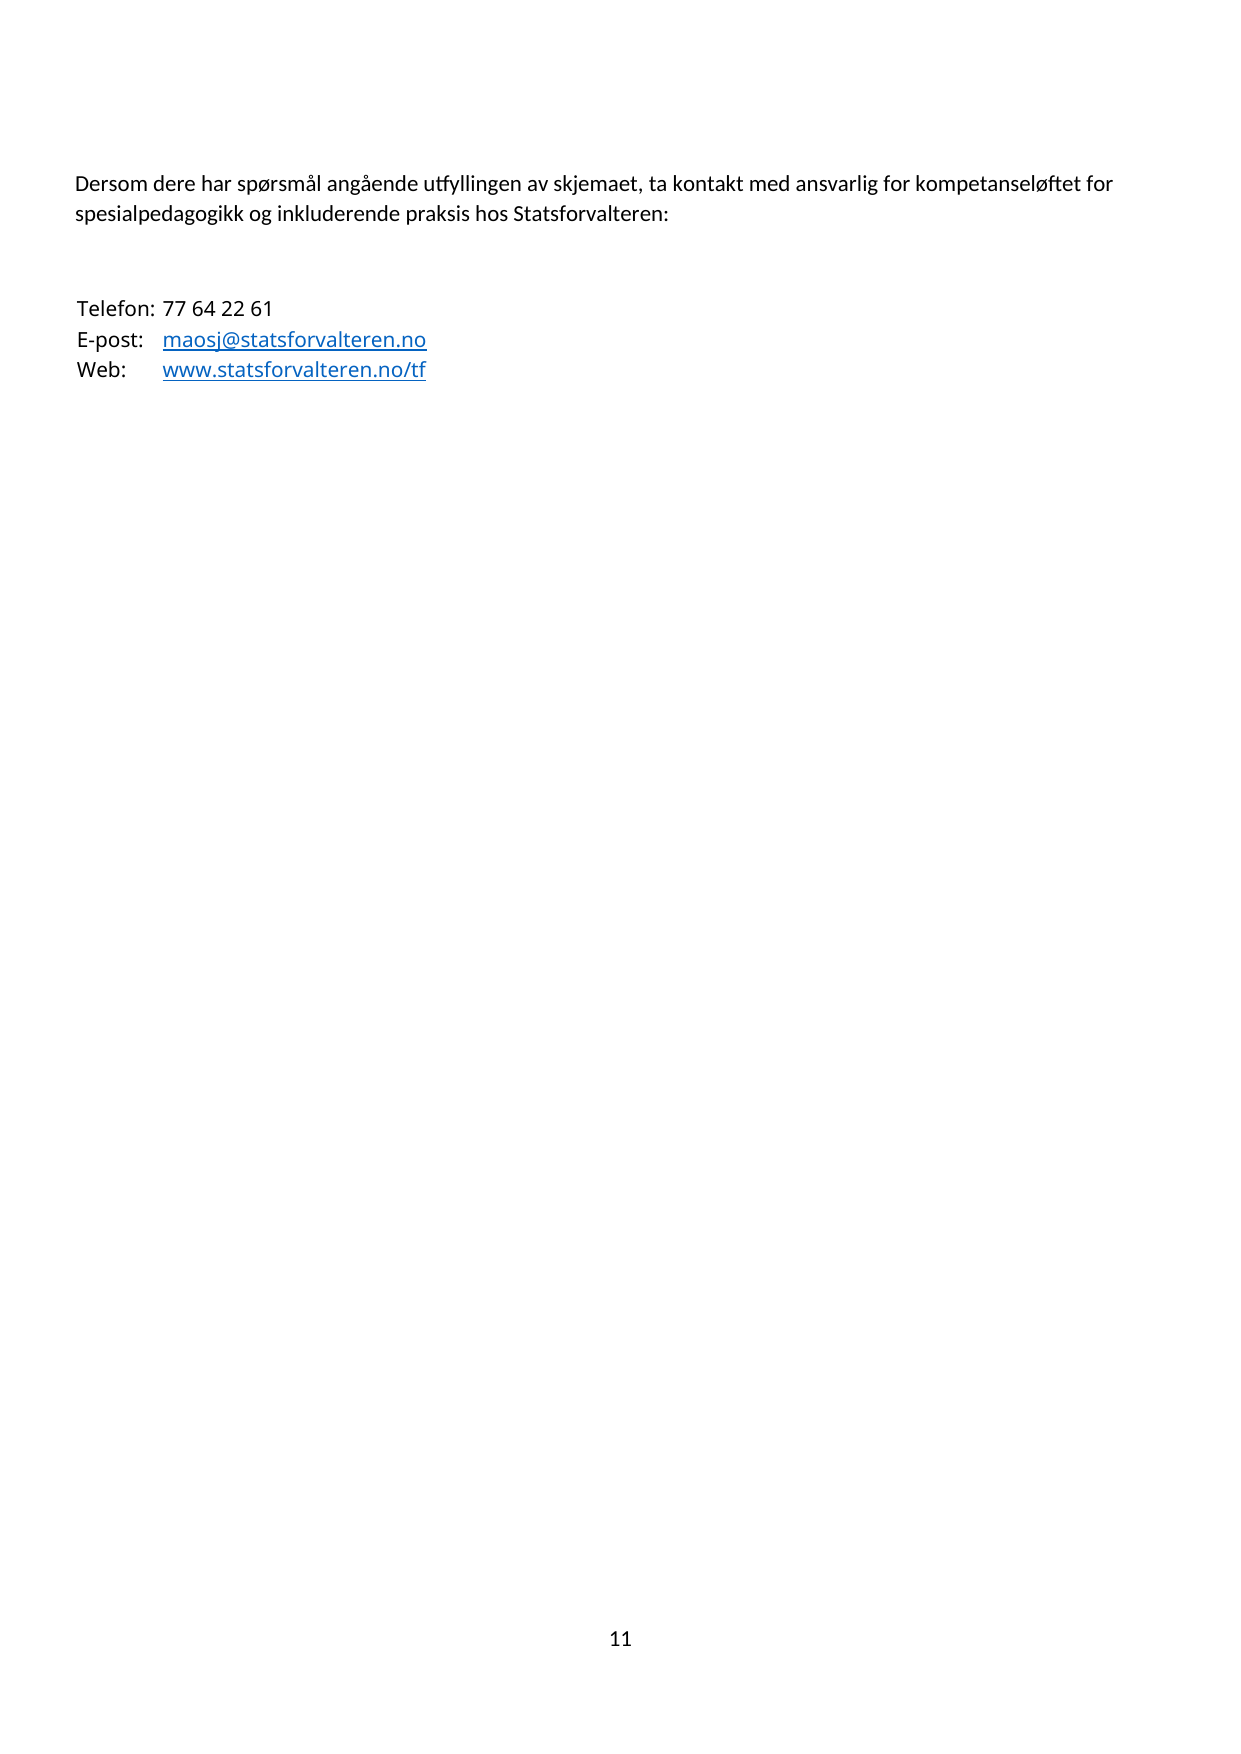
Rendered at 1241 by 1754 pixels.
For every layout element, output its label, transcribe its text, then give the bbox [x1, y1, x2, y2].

table_header 77 64 22 61 maosj@statsforvalteren.no www.statsforvalteren.no/tf [161, 293, 431, 404]
table_header Telefon: E-post: Web: [75, 293, 161, 404]
text Dersom dere har spørsmål angående utfyllingen av skjemaet, ta kontakt med ansvarlig for kompetanseløftet for spesialpedagogikk og inkluderende praksis hos Statsforvalteren: [75, 169, 1165, 227]
